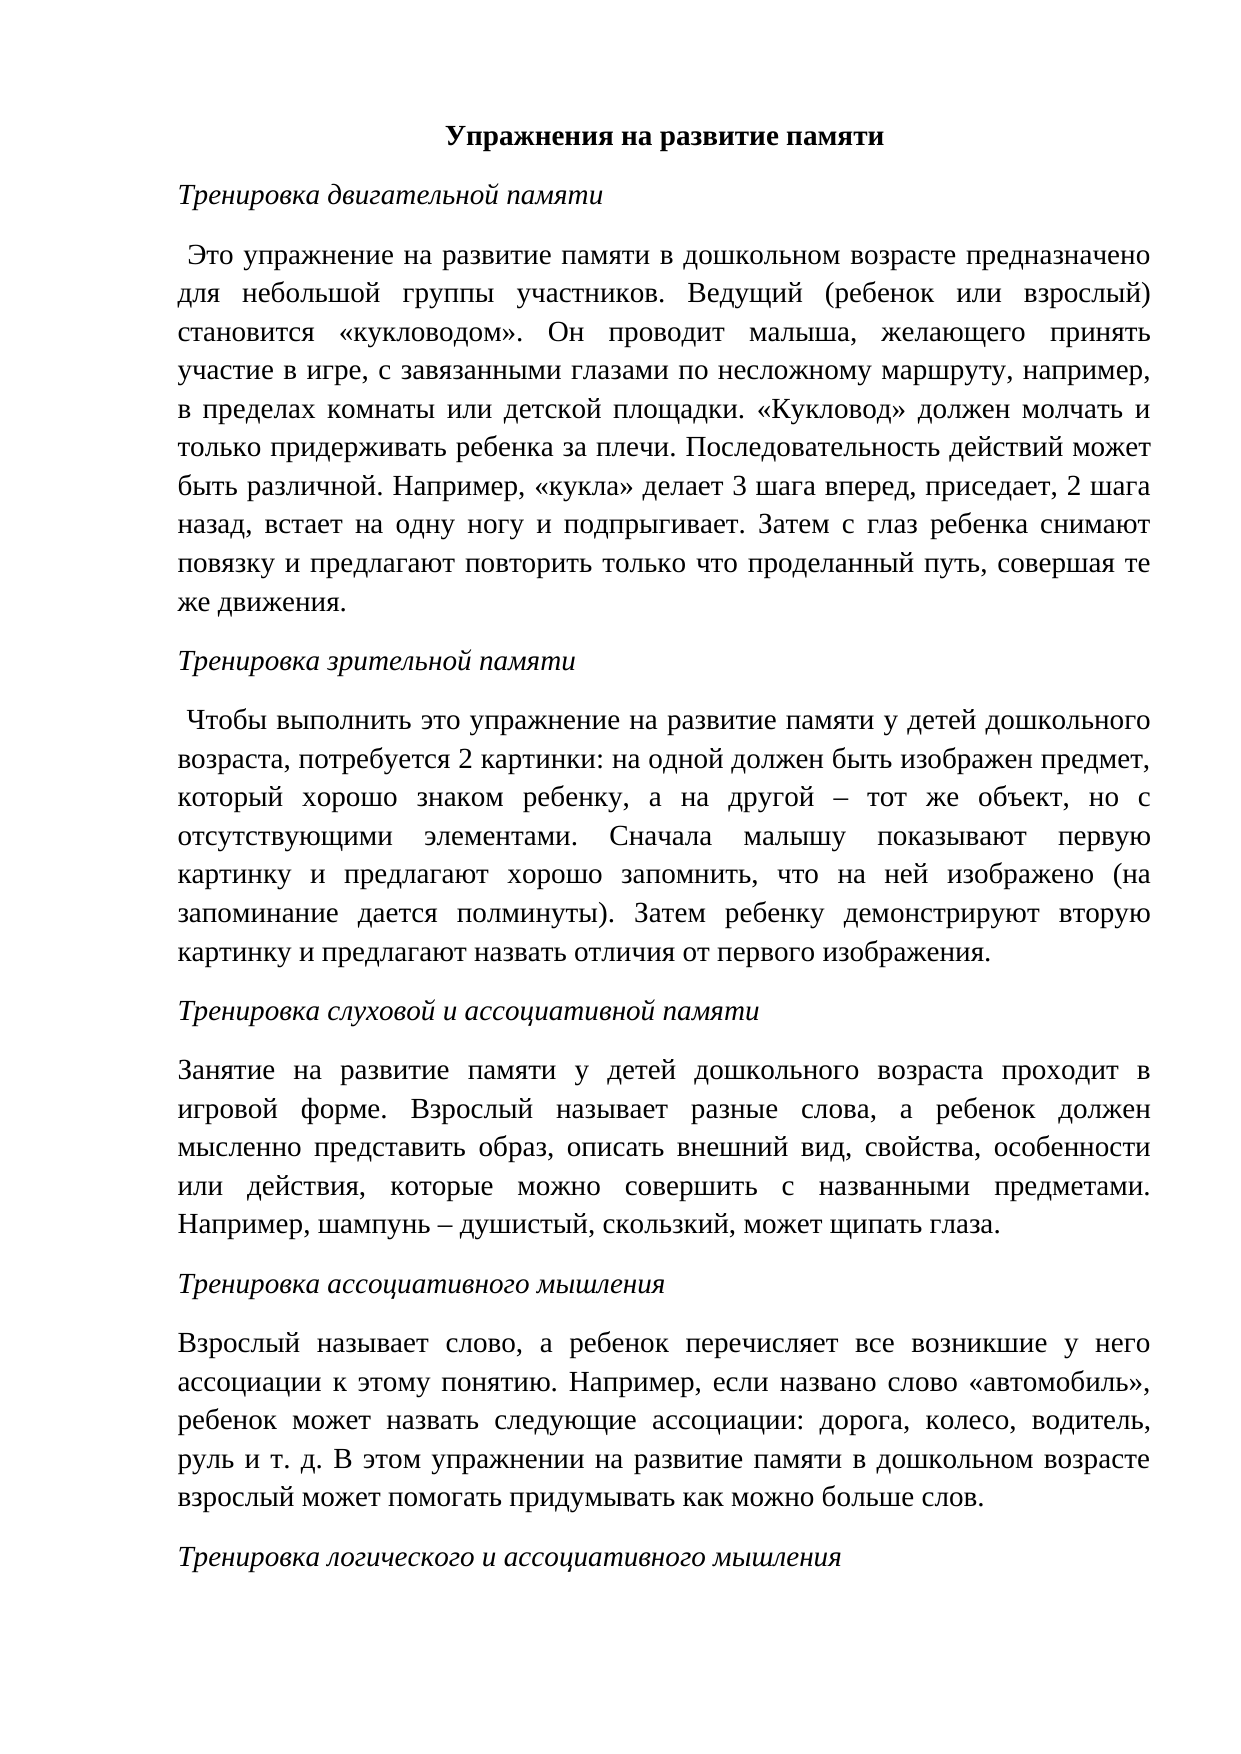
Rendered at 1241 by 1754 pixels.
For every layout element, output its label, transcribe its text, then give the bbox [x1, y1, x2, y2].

text Тренировка логического и ассоциативного мышления [177, 1539, 1152, 1572]
text Тренировка слуховой и ассоциативной памяти [177, 993, 1152, 1027]
text Упражнения на развитие памяти [177, 118, 1152, 152]
text Это упражнение на развитие памяти в дошкольном возрасте предназначено для небольшой группы участников. Ведущий (ребенок или взрослый) становится «кукловодом». Он проводит малыша, желающего принять участие в игре, с завязанными глазами по несложному маршруту, например, в пределах комнаты или детской площадки. «Кукловод» должен молчать и только придерживать ребенка за плечи. Последовательность действий может быть различной. Например, «кукла» делает 3 шага вперед, приседает, 2 шага назад, встает на одну ногу и подпрыгивает. Затем с глаз ребенка снимают повязку и предлагают повторить только что проделанный путь, совершая те же движения. [177, 237, 1152, 617]
text Тренировка двигательной памяти [177, 177, 1152, 211]
text Занятие на развитие памяти у детей дошкольного возраста проходит в игровой форме. Взрослый называет разные слова, а ребенок должен мысленно представить образ, описать внешний вид, свойства, особенности или действия, которые можно совершить с названными предметами. Например, шампунь – душистый, скользкий, может щипать глаза. [177, 1052, 1152, 1240]
text Тренировка ассоциативного мышления [177, 1266, 1152, 1299]
text Чтобы выполнить это упражнение на развитие памяти у детей дошкольного возраста, потребуется 2 картинки: на одной должен быть изображен предмет, который хорошо знаком ребенку, а на другой – тот же объект, но с отсутствующими элементами. Сначала малышу показывают первую картинку и предлагают хорошо запомнить, что на ней изображено (на запоминание дается полминуты). Затем ребенку демонстрируют вторую картинку и предлагают назвать отличия от первого изображения. [177, 702, 1152, 967]
text Взрослый называет слово, а ребенок перечисляет все возникшие у него ассоциации к этому понятию. Например, если названо слово «автомобиль», ребенок может назвать следующие ассоциации: дорога, колесо, водитель, руль и т. д. В этом упражнении на развитие памяти в дошкольном возрасте взрослый может помогать придумывать как можно больше слов. [177, 1325, 1152, 1513]
text Тренировка зрительной памяти [177, 643, 1152, 677]
